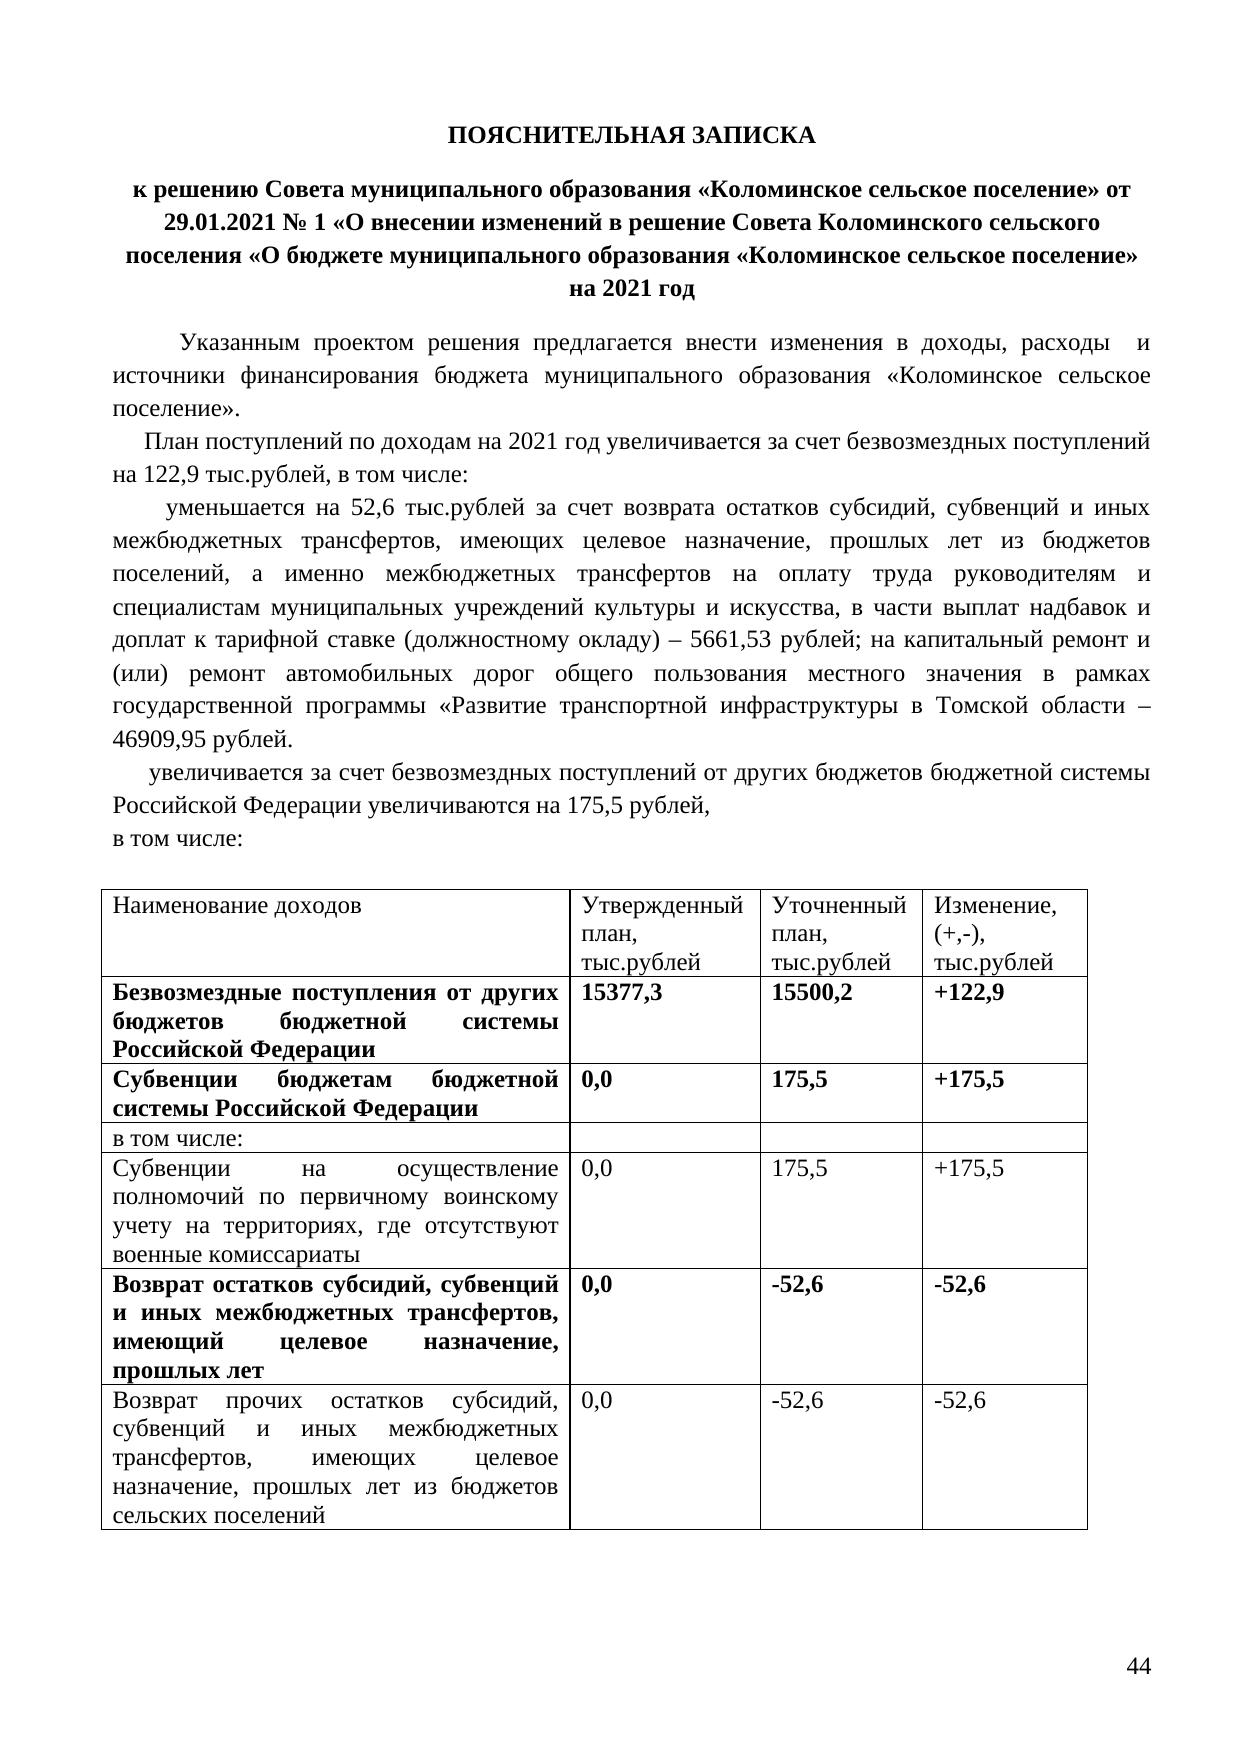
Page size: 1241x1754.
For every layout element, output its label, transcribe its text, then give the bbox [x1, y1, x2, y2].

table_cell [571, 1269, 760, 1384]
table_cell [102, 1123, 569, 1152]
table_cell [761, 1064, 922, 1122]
text ПОЯСНИТЕЛЬНАЯ ЗАПИСКА [112, 121, 1152, 149]
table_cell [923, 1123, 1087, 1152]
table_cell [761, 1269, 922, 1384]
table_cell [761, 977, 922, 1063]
text уменьшается на 52,6 тыс.рублей за счет возврата остатков субсидий, субвенций и иных межбюджетных трансфертов, имеющих целевое назначение, прошлых лет из бюджетов поселений, а именно межбюджетных трансфертов на оплату труда руководителям и специалистам муниципальных учреждений культуры и искусства, в части выплат надбавок и доплат к тарифной ставке (должностному окладу) – 5661,53 рублей; на капитальный ремонт и (или) ремонт автомобильных дорог общего пользования местного значения в рамках государственной программы «Развитие транспортной инфраструктуры в Томской области – 46909,95 рублей. [112, 492, 1152, 752]
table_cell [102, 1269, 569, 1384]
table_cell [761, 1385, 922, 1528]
text увеличивается за счет безвозмездных поступлений от других бюджетов бюджетной системы Российской Федерации увеличиваются на 175,5 рублей, [112, 757, 1152, 818]
text в том числе: [112, 823, 1152, 851]
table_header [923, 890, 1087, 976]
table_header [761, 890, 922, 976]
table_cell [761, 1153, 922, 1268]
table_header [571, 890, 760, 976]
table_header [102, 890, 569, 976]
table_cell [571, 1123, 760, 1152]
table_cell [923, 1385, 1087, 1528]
text к решению Совета муниципального образования «Коломинское сельское поселение» от 29.01.2021 № 1 «О внесении изменений в решение Совета Коломинского сельского поселения «О бюджете муниципального образования «Коломинское сельское поселение» на 2021 год [112, 174, 1152, 302]
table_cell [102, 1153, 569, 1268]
text План поступлений по доходам на 2021 год увеличивается за счет безвозмездных поступлений на 122,9 тыс.рублей, в том числе: [112, 426, 1152, 488]
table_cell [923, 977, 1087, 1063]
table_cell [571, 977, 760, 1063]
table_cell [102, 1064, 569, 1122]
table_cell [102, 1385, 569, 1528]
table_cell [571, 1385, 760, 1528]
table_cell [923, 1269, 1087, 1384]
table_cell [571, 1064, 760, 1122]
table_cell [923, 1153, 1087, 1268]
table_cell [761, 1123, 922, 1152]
text Указанным проектом решения предлагается внести изменения в доходы, расходы и источники финансирования бюджета муниципального образования «Коломинское сельское поселение». [112, 327, 1152, 422]
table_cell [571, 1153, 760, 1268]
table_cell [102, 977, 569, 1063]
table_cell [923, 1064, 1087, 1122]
